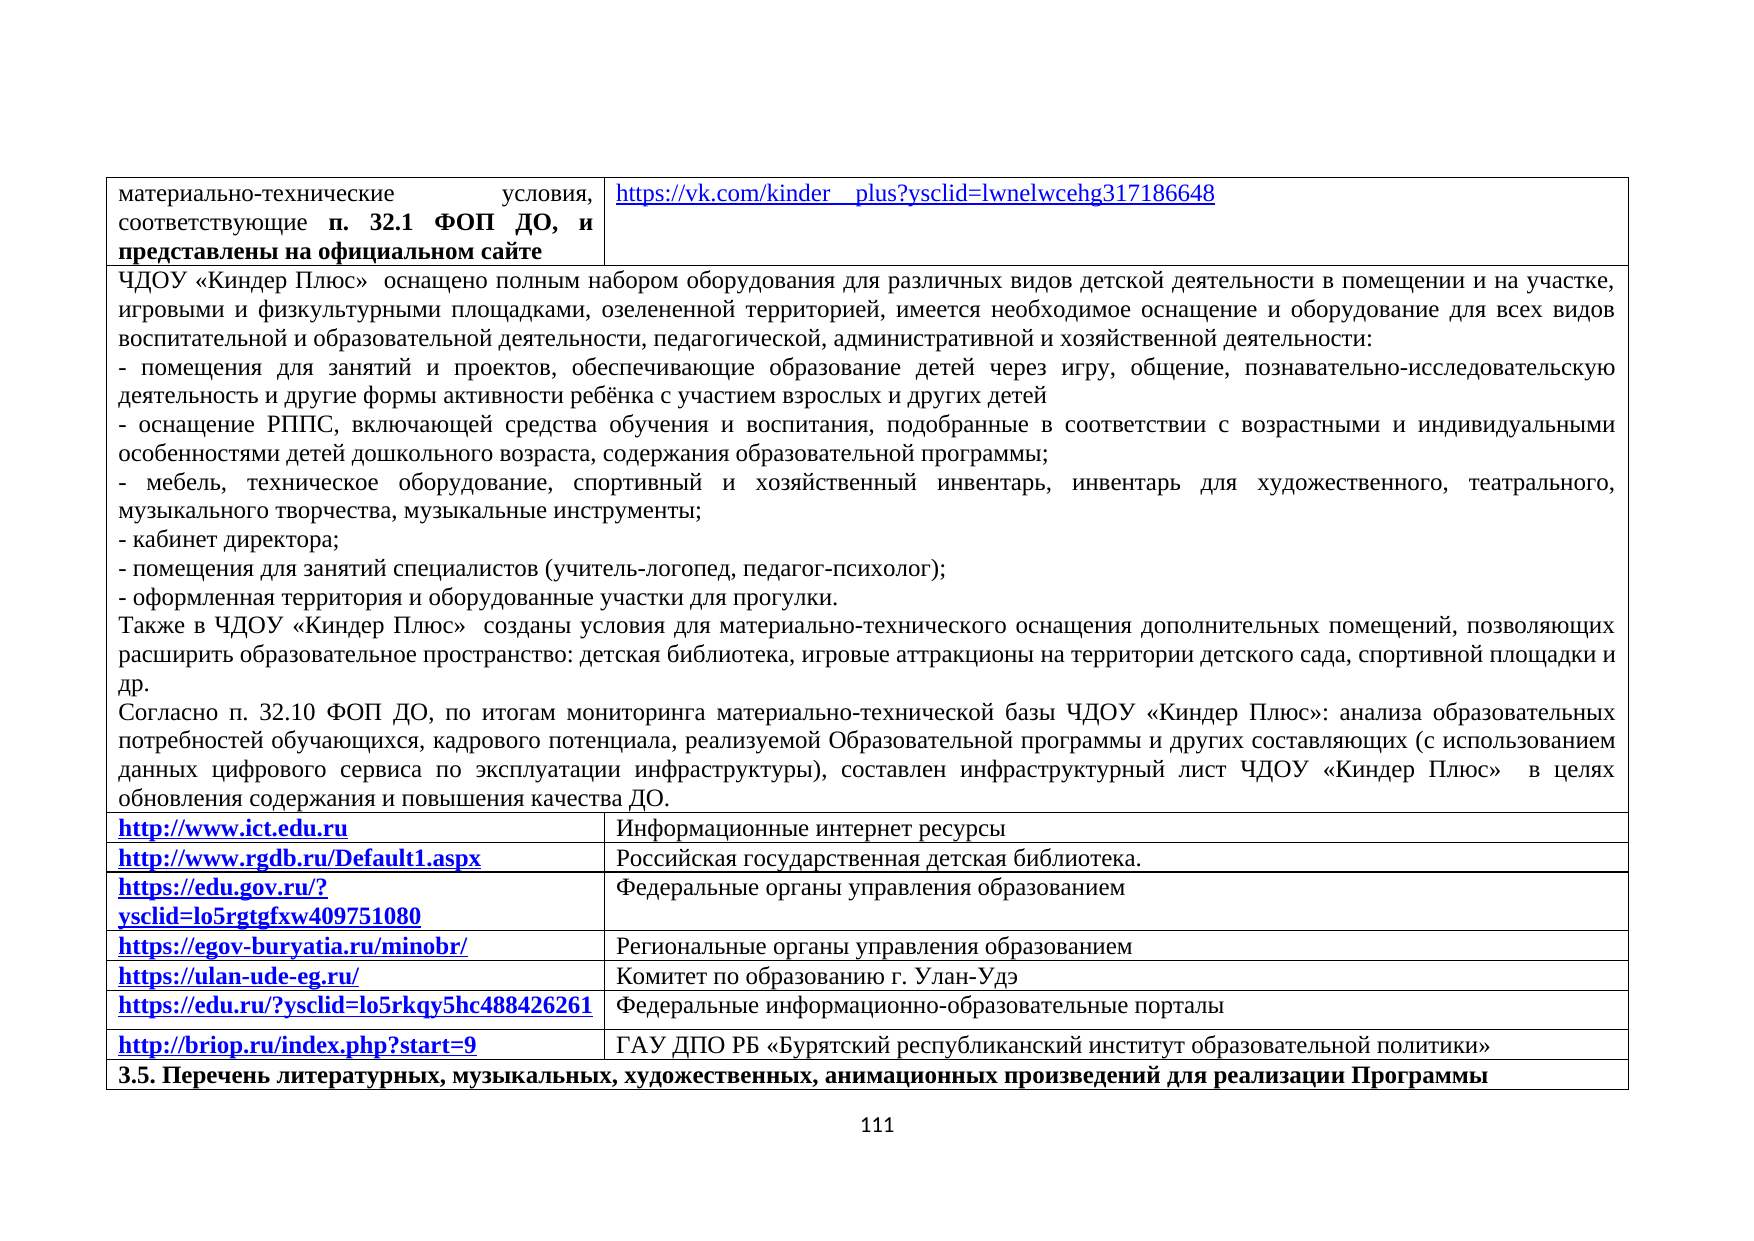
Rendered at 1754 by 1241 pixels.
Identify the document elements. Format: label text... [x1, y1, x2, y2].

table_cell https://ulan-ude-eg.ru/ [107, 961, 604, 989]
table_cell https://egov-buryatia.ru/minobr/ [107, 931, 604, 960]
table_cell Информационные интернет ресурсы [605, 813, 1628, 842]
table_cell http://www.rgdb.ru/Default1.aspx [107, 843, 604, 871]
table_cell Комитет по образованию г. Улан-Удэ [605, 961, 1628, 989]
table_cell http://www.ict.edu.ru [107, 813, 604, 842]
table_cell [605, 178, 1628, 264]
table_cell Региональные органы управления образованием [605, 931, 1628, 960]
table_cell ЧДОУ «Киндер Плюс» оснащено полным набором оборудования для различных видов детской деятельности в помещении и на участке, игровыми и физкультурными площадками, озелененной территорией, имеется необходимое оснащение и оборудование для всех видов воспитательной и образовательной деятельности, педагогической, административной и хозяйственной деятельности: - помещения для занятий и проектов, обеспечивающие образование детей через игру, общение, познавательно-исследовательскую деятельность и другие формы активности ребёнка с участием взрослых и других детей - оснащение РППС, включающей средства обучения и воспитания, подобранные в соответствии с возрастными и индивидуальными особенностями детей дошкольного возраста, содержания образовательной программы; - мебель, техническое оборудование, спортивный и хозяйственный инвентарь, инвентарь для художественного, театрального, музыкального творчества, музыкальные инструменты; - кабинет директора; - помещения для занятий специалистов (учитель-логопед, педагог-психолог); - оформленная территория и оборудованные участки для прогулки. Также в ЧДОУ «Киндер Плюс» созданы условия для материально-технического оснащения дополнительных помещений, позволяющих расширить образовательное пространство: детская библиотека, игровые аттракционы на территории детского сада, спортивной площадки и др. Согласно п. 32.10 ФОП ДО, по итогам мониторинга материально-технической базы ЧДОУ «Киндер Плюс»: анализа образовательных потребностей обучающихся, кадрового потенциала, реализуемой Образовательной программы и других составляющих (с использованием данных цифрового сервиса по эксплуатации инфраструктуры), составлен инфраструктурный лист ЧДОУ «Киндер Плюс» в целях обновления содержания и повышения качества ДО. [107, 266, 1628, 812]
table_cell ГАУ ДПО РБ «Бурятский республиканский институт образовательной политики» [605, 1030, 1628, 1059]
table_cell 3.5. Перечень литературных, музыкальных, художественных, анимационных произведений для реализации Программы [107, 1060, 1628, 1088]
table_cell http://briop.ru/index.php?start=9 [107, 1030, 604, 1059]
table_cell https://edu.ru/?ysclid=lo5rkqy5hc488426261 [107, 991, 604, 1029]
table_cell Федеральные органы управления образованием [605, 873, 1628, 930]
table_cell https://edu.gov.ru/?ysclid=lo5rgtgfxw409751080 [107, 873, 604, 930]
table_cell Российская государственная детская библиотека. [605, 843, 1628, 871]
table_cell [107, 178, 604, 264]
table_cell Федеральные информационно-образовательные порталы [605, 991, 1628, 1029]
